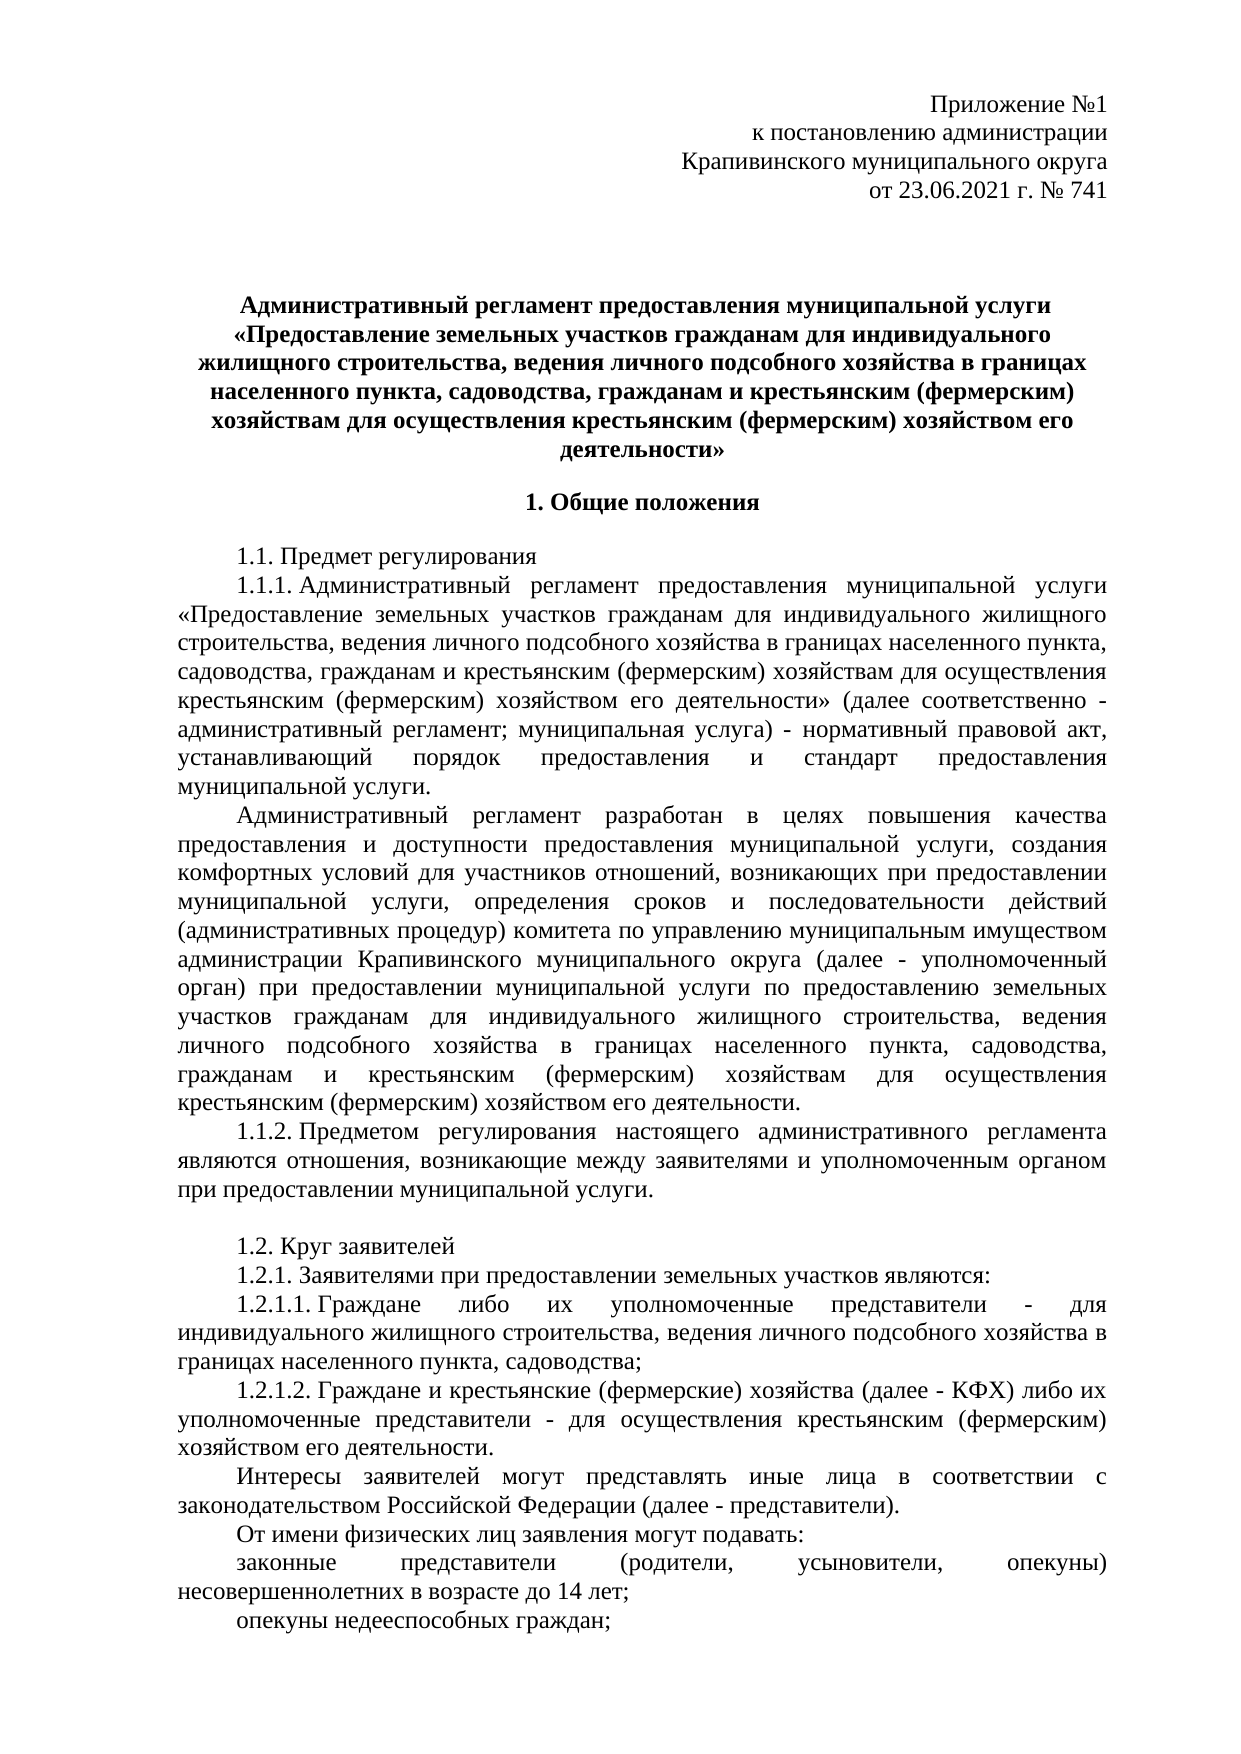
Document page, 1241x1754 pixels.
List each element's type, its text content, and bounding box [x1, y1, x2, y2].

text Крапивинского муниципального округа [177, 146, 1108, 175]
text От имени физических лиц заявления могут подавать: [177, 1519, 1108, 1547]
text 1.2. Круг заявителей [177, 1231, 1108, 1260]
text законные представители (родители, усыновители, опекуны) несовершеннолетних в возрасте до 14 лет; [177, 1547, 1108, 1605]
text 1.2.1. Заявителями при предоставлении земельных участков являются: [177, 1260, 1108, 1289]
text 1. Общие положения [177, 487, 1108, 516]
text Административный регламент предоставления муниципальной услуги [177, 290, 1108, 319]
text к постановлению администрации [177, 117, 1108, 146]
text 1.1. Предмет регулирования [177, 541, 1108, 570]
text от 23.06.2021 г. № 741 [177, 175, 1108, 204]
text Интересы заявителей могут представлять иные лица в соответствии с законодательством Российской Федерации (далее - представители). [177, 1461, 1108, 1519]
text Приложение №1 [177, 89, 1108, 117]
text 1.1.1. Административный регламент предоставления муниципальной услуги «Предоставление земельных участков гражданам для индивидуального жилищного строительства, ведения личного подсобного хозяйства в границах населенного пункта, садоводства, гражданам и крестьянским (фермерским) хозяйствам для осуществления крестьянским (фермерским) хозяйством его деятельности» (далее соответственно - административный регламент; муниципальная услуга) - нормативный правовой акт, устанавливающий порядок предоставления и стандарт предоставления муниципальной услуги. [177, 570, 1108, 800]
text 1.1.2. Предметом регулирования настоящего административного регламента являются отношения, возникающие между заявителями и уполномоченным органом при предоставлении муниципальной услуги. [177, 1116, 1108, 1202]
text 1.2.1.1. Граждане либо их уполномоченные представители - для индивидуального жилищного строительства, ведения личного подсобного хозяйства в границах населенного пункта, садоводства; [177, 1289, 1108, 1375]
text «Предоставление земельных участков гражданам для индивидуального жилищного строительства, ведения личного подсобного хозяйства в границах населенного пункта, садоводства, гражданам и крестьянским (фермерским) хозяйствам для осуществления крестьянским (фермерским) хозяйством его деятельности» [177, 319, 1108, 462]
text Административный регламент разработан в целях повышения качества предоставления и доступности предоставления муниципальной услуги, создания комфортных условий для участников отношений, возникающих при предоставлении муниципальной услуги, определения сроков и последовательности действий (административных процедур) комитета по управлению муниципальным имуществом администрации Крапивинского муниципального округа (далее - уполномоченный орган) при предоставлении муниципальной услуги по предоставлению земельных участков гражданам для индивидуального жилищного строительства, ведения личного подсобного хозяйства в границах населенного пункта, садоводства, гражданам и крестьянским (фермерским) хозяйствам для осуществления крестьянским (фермерским) хозяйством его деятельности. [177, 800, 1108, 1116]
text опекуны недееспособных граждан; [177, 1605, 1108, 1634]
text 1.2.1.2. Граждане и крестьянские (фермерские) хозяйства (далее - КФХ) либо их уполномоченные представители - для осуществления крестьянским (фермерским) хозяйством его деятельности. [177, 1375, 1108, 1461]
